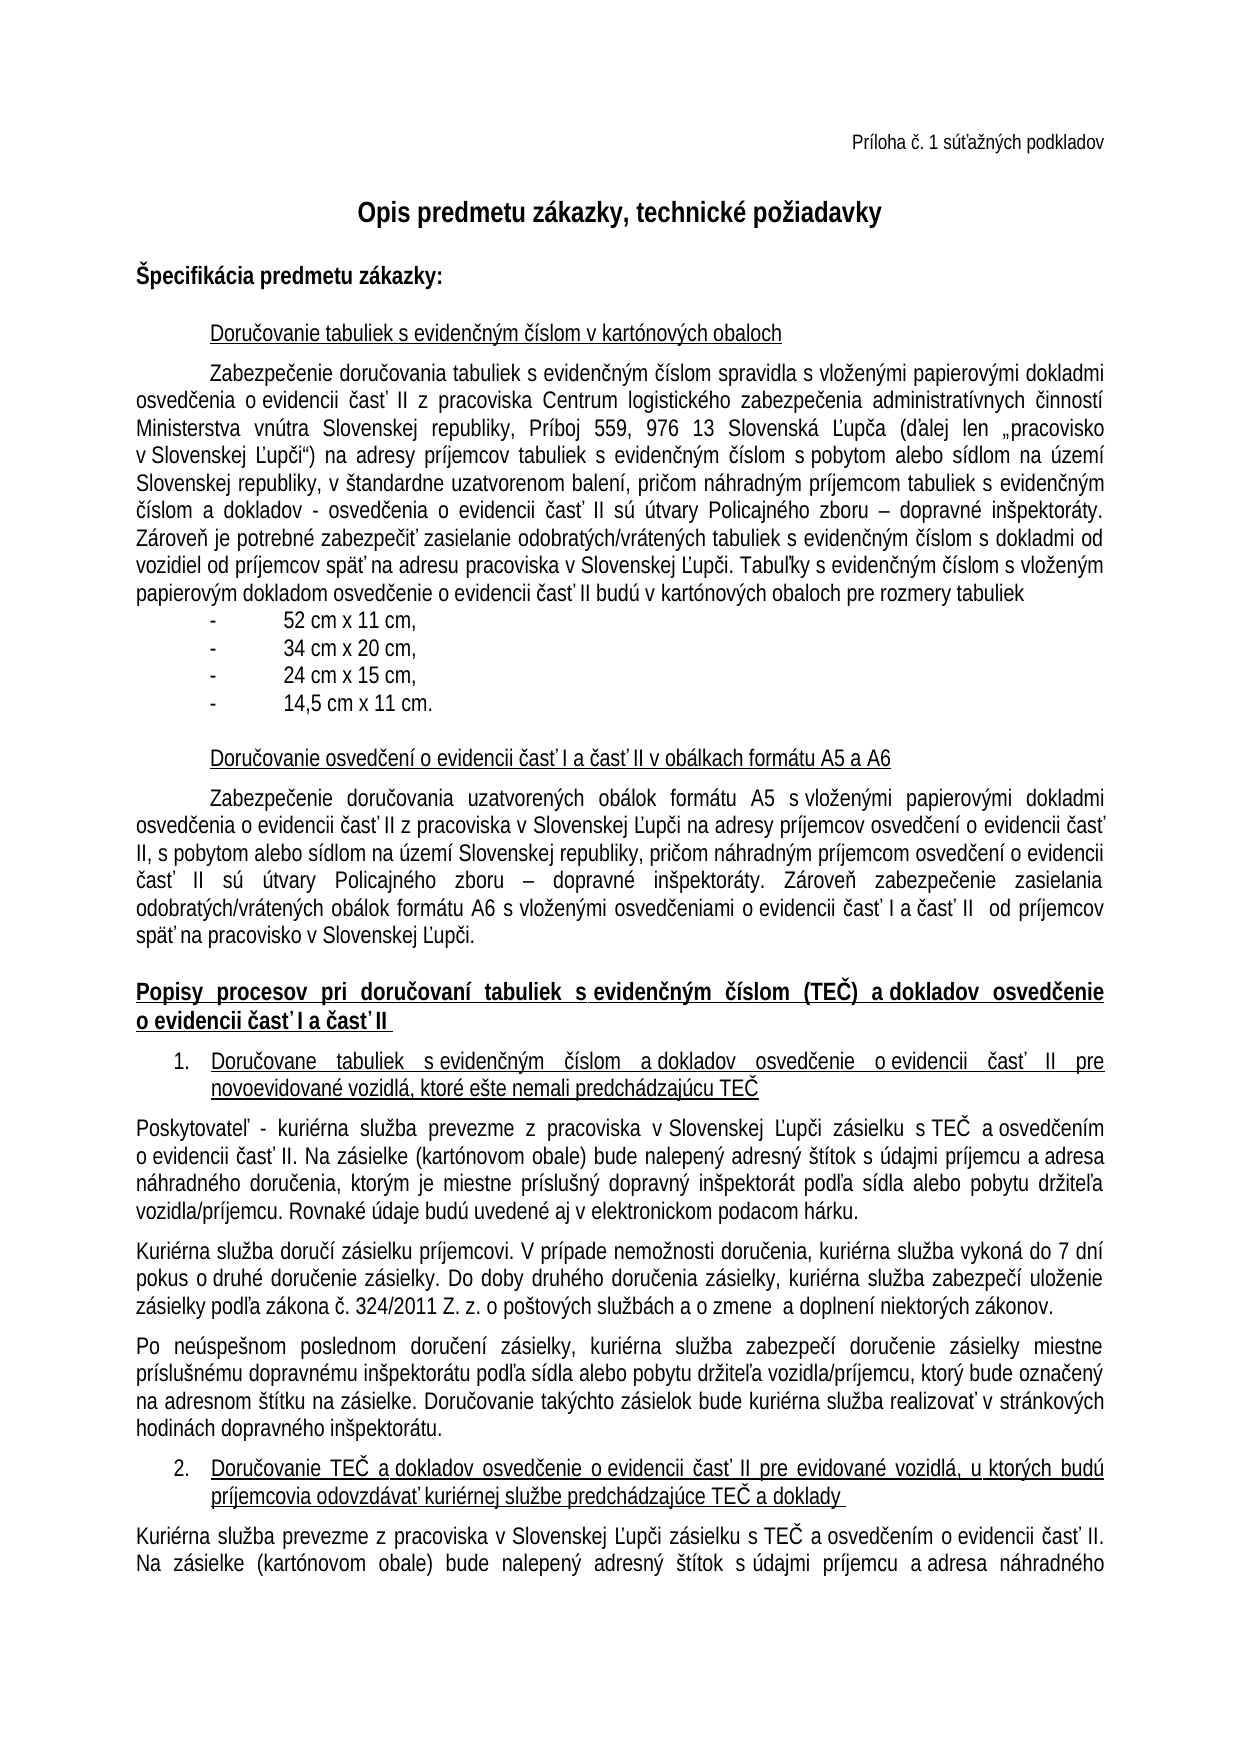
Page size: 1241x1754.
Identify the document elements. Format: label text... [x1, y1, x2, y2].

text Kuriérna služba doručí zásielku príjemcovi. V prípade nemožnosti doručenia, kuriérna služba vykoná do 7 dní pokus o druhé doručenie zásielky. Do doby druhého doručenia zásielky, kuriérna služba zabezpečí uloženie zásielky podľa zákona č. 324/2011 Z. z. o poštových službách a o zmene a doplnení niektorých zákonov. [136, 1237, 1104, 1319]
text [136, 1522, 1104, 1577]
text - 14,5 cm x 11 cm. [136, 688, 1104, 716]
text Popisy procesov pri doručovaní tabuliek s evidenčným číslom (TEČ) a dokladov osvedčenie o evidencii časť I a časť II [136, 977, 1104, 1002]
list Opis predmetu zákazky, technické požiadavky [313, 195, 1104, 228]
text Po neúspešnom poslednom doručení zásielky, kuriérna služba zabezpečí doručenie zásielky miestne príslušnému dopravnému inšpektorátu podľa sídla alebo pobytu držiteľa vozidla/príjemcu, ktorý bude označený na adresnom štítku na zásielke. Doručovanie takýchto zásielok bude kuriérna služba realizovať v stránkových hodinách dopravného inšpektorátu. [136, 1332, 1104, 1442]
text - 24 cm x 15 cm, [136, 661, 1104, 688]
text Špecifikácia predmetu zákazky: [136, 261, 1104, 290]
text Poskytovateľ - kuriérna služba prevezme z pracoviska v Slovenskej Ľupči zásielku s TEČ a osvedčením o evidencii časť II. Na zásielke (kartónovom obale) bude nalepený adresný štítok s údajmi príjemcu a adresa náhradného doručenia, ktorým je miestne príslušný dopravný inšpektorát podľa sídla alebo pobytu držiteľa vozidla/príjemcu. Rovnaké údaje budú uvedené aj v elektronickom podacom hárku. [136, 1114, 1104, 1224]
text Doručovanie osvedčení o evidencii časť I a časť II v obálkach formátu A5 a A6 [136, 743, 1104, 771]
list Doručovanie tabuliek s evidenčným číslom v kartónových obaloch [165, 318, 1104, 346]
text Zabezpečenie doručovania tabuliek s evidenčným číslom spravidla s vloženými papierovými dokladmi osvedčenia o evidencii časť II z pracoviska Centrum logistického zabezpečenia administratívnych činností Ministerstva vnútra Slovenskej republiky, Príboj 559, 976 13 Slovenská Ľupča (ďalej len „pracovisko v Slovenskej Ľupči“) na adresy príjemcov tabuliek s evidenčným číslom s pobytom alebo sídlom na území Slovenskej republiky, v štandardne uzatvorenom balení, pričom náhradným príjemcom tabuliek s evidenčným číslom a dokladov - osvedčenia o evidencii časť II sú útvary Policajného zboru – dopravné inšpektoráty. Zároveň je potrebné zabezpečiť zasielanie odobratých/vrátených tabuliek s evidenčným číslom s dokladmi od vozidiel od príjemcov späť na adresu pracoviska v Slovenskej Ľupči. Tabuľky s evidenčným číslom s vloženým papierovým dokladom osvedčenie o evidencii časť II budú v kartónových obaloch pre rozmery tabuliek [136, 358, 1104, 606]
text Zabezpečenie doručovania uzatvorených obálok formátu A5 s vloženými papierovými dokladmi osvedčenia o evidencii časť II z pracoviska v Slovenskej Ľupči na adresy príjemcov osvedčení o evidencii časť II, s pobytom alebo sídlom na území Slovenskej republiky, pričom náhradným príjemcom osvedčení o evidencii časť II sú útvary Policajného zboru – dopravné inšpektoráty. Zároveň zabezpečenie zasielania odobratých/vrátených obálok formátu A6 s vloženými osvedčeniami o evidencii časť I a časť II od príjemcov späť na pracovisko v Slovenskej Ľupči. [136, 783, 1104, 948]
text - 34 cm x 20 cm, [136, 633, 1104, 661]
list Doručovanie TEČ a dokladov osvedčenie o evidencii časť II pre evidované vozidlá, u ktorých budú príjemcovia odovzdávať kuriérnej službe predchádzajúce TEČ a doklady [173, 1454, 1104, 1509]
text - 52 cm x 11 cm, [136, 606, 1104, 633]
text Popisy procesov pri doručovaní tabuliek s evidenčným číslom (TEČ) a dokladov osvedčenie o evidencii časť I a časť II [136, 1003, 1104, 1034]
text Príloha č. 1 súťažných podkladov [136, 130, 1104, 154]
list Doručovane tabuliek s evidenčným číslom a dokladov osvedčenie o evidencii časť II pre novoevidované vozidlá, ktoré ešte nemali predchádzajúcu TEČ [173, 1047, 1104, 1102]
